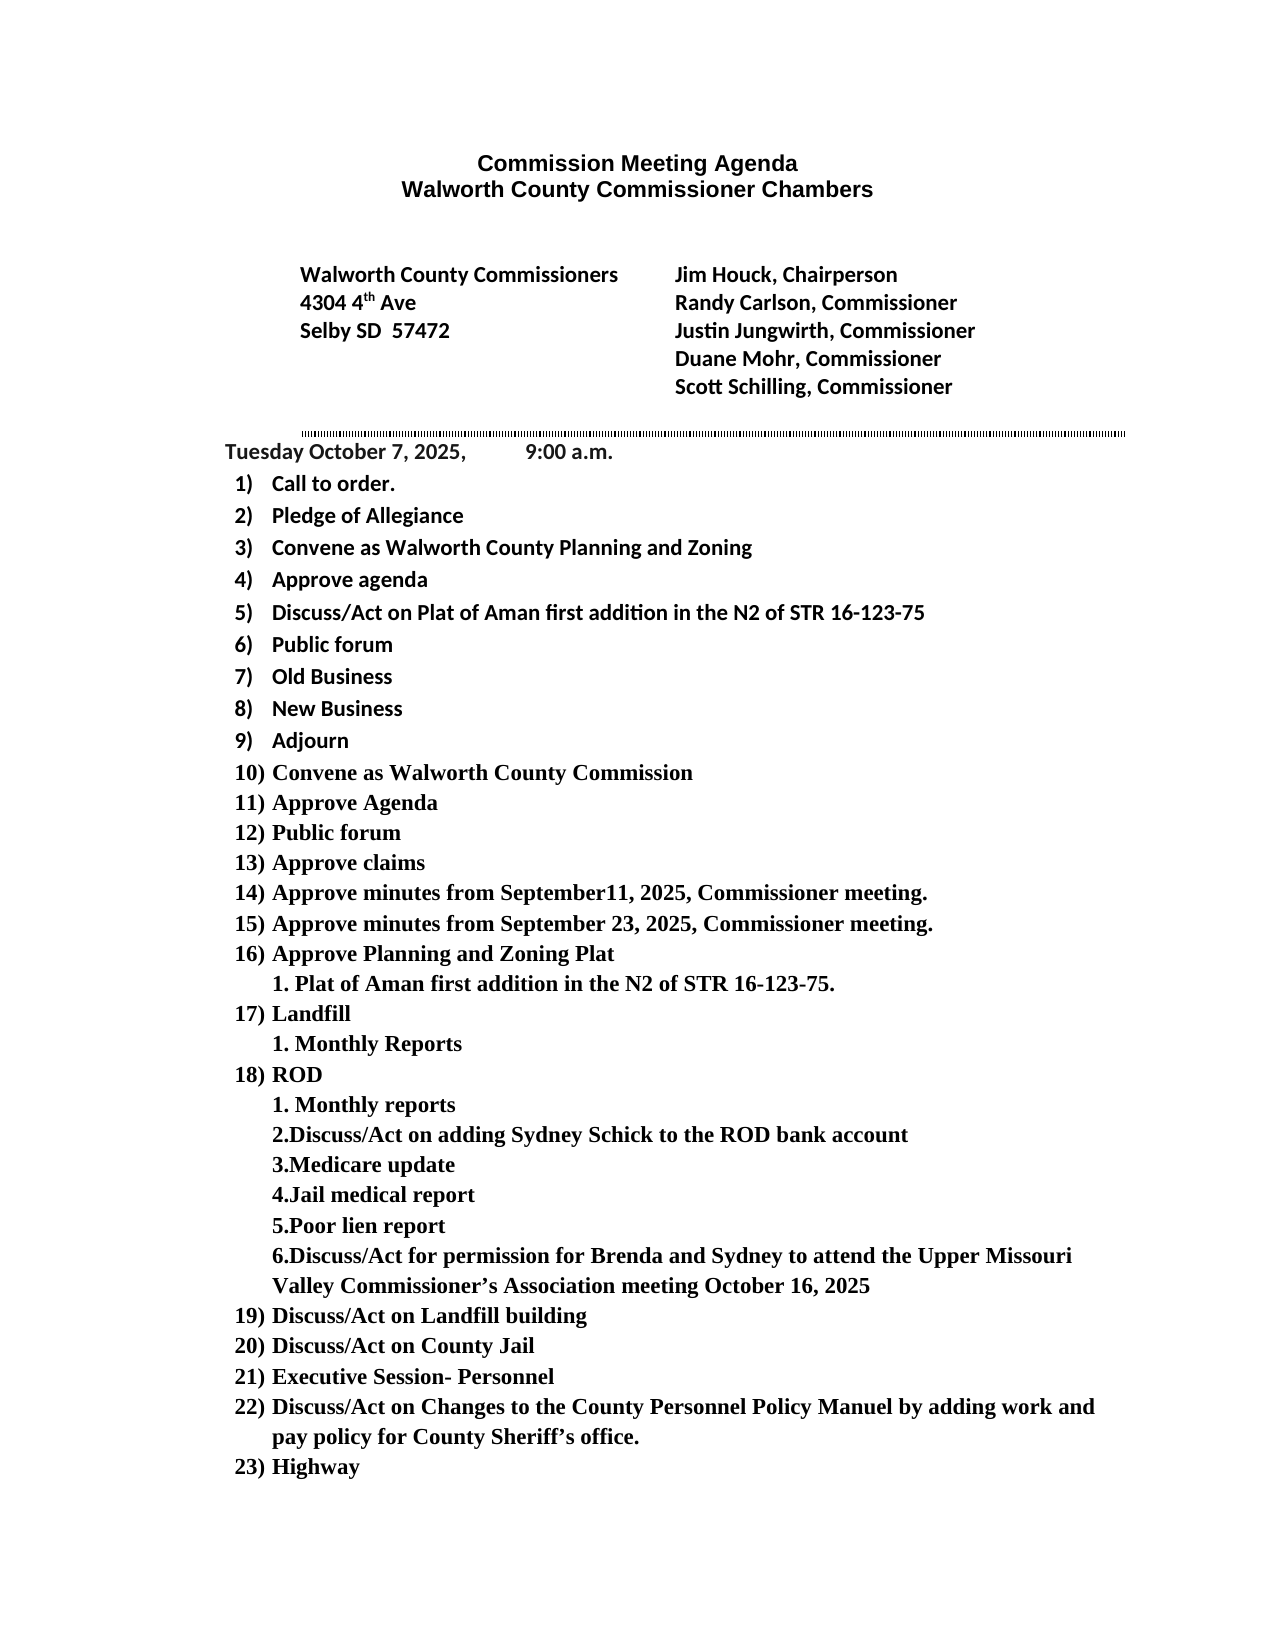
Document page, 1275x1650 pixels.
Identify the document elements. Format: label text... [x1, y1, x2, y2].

text Walworth County Commissioners Jim Houck, Chairperson [300, 260, 1125, 288]
text Scott Schilling, Commissioner [300, 372, 1125, 400]
list Pledge of Allegiance [234, 501, 1125, 529]
text Commission Meeting Agenda [150, 150, 1125, 176]
text Selby SD 57472 Justin Jungwirth, Commissioner [300, 316, 1125, 344]
list 1. Monthly reports [272, 1091, 1125, 1117]
text 4304 4th Ave Randy Carlson, Commissioner [300, 288, 1125, 316]
list Public forum [234, 630, 1125, 658]
list Convene as Walworth County Commission [234, 759, 1125, 785]
list Discuss/Act on Landfill building [234, 1302, 1125, 1329]
list Old Business [234, 662, 1125, 690]
list 2.Discuss/Act on adding Sydney Schick to the ROD bank account [272, 1121, 1125, 1147]
list 1. Plat of Aman first addition in the N2 of STR 16-123-75. [272, 970, 1125, 996]
text Walworth County Commissioner Chambers [150, 176, 1125, 203]
list Discuss/Act on County Jail [234, 1333, 1125, 1359]
list 3.Medicare update [272, 1151, 1125, 1178]
list 6.Discuss/Act for permission for Brenda and Sydney to attend the Upper Missouri Valley Commissioner’s Association meeting October 16, 2025 [272, 1242, 1125, 1298]
list 1. Monthly Reports [272, 1031, 1125, 1057]
text Tuesday October 7, 2025, 9:00 a.m. [150, 437, 1125, 465]
list Approve minutes from September11, 2025, Commissioner meeting. [234, 879, 1125, 906]
list Public forum [234, 819, 1125, 845]
list Approve minutes from September 23, 2025, Commissioner meeting. [234, 910, 1125, 936]
list New Business [234, 694, 1125, 722]
list Adjourn [234, 726, 1125, 754]
list Executive Session- Personnel [234, 1363, 1125, 1389]
list Approve Agenda [234, 789, 1125, 815]
list Approve Planning and Zoning Plat [234, 940, 1125, 966]
list Highway [234, 1453, 1125, 1480]
list Landfill [234, 1000, 1125, 1027]
list Discuss/Act on Changes to the County Personnel Policy Manuel by adding work and pay policy for County Sheriff’s office. [234, 1393, 1125, 1449]
list Call to order. [234, 469, 1125, 497]
list Convene as Walworth County Planning and Zoning [234, 533, 1125, 561]
list Approve claims [234, 849, 1125, 876]
list ROD [234, 1061, 1125, 1087]
list 4.Jail medical report [272, 1182, 1125, 1208]
text Duane Mohr, Commissioner [300, 344, 1125, 372]
list 5.Poor lien report [272, 1212, 1125, 1238]
list Approve agenda [234, 566, 1125, 593]
list Discuss/Act on Plat of Aman first addition in the N2 of STR 16-123-75 [234, 598, 1125, 626]
